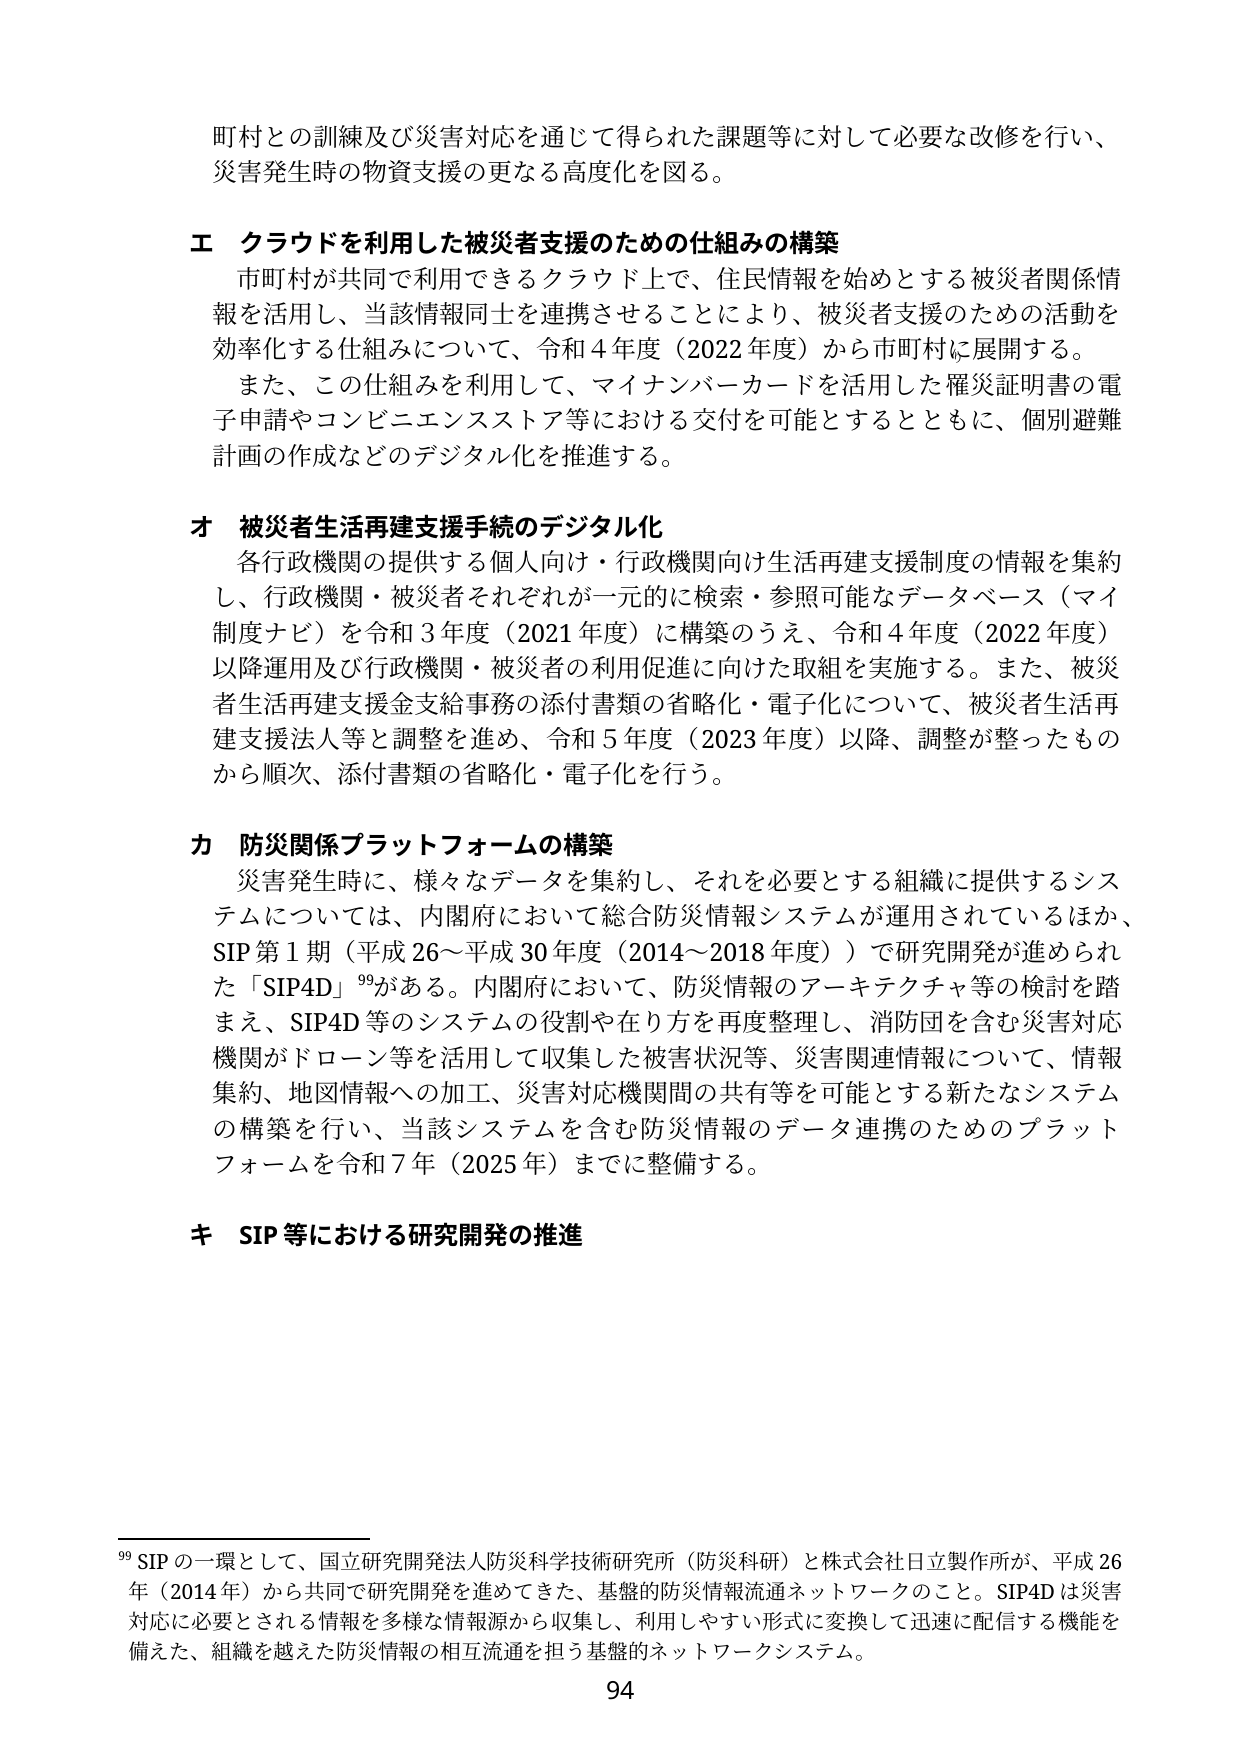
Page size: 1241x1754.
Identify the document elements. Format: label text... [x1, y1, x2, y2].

text 災害発生時に、様々なデータを集約し、それを必要とする組織に提供するシステムについては、内閣府において総合防災情報システムが運用されているほか、SIP第１期（平成26～平成30年度（2014～2018年度））で研究開発が進められた「SIP4D」がある。内閣府において、防災情報のアーキテクチャ等の検討を踏まえ、SIP4D等のシステムの役割や在り方を再度整理し、消防団を含む災害対応機関がドローン等を活用して収集した被害状況等、災害関連情報について、情報集約、地図情報への加工、災害対応機関間の共有等を可能とする新たなシステムの構築を行い、当該システムを含む防災情報のデータ連携のためのプラットフォームを令和７年（2025年）までに整備する。 [213, 862, 1122, 1181]
text 各行政機関の提供する個人向け・行政機関向け生活再建支援制度の情報を集約し、行政機関・被災者それぞれが一元的に検索・参照可能なデータベース（マイ制度ナビ）を令和３年度（2021年度）に構築のうえ、令和４年度（2022年度）以降運用及び行政機関・被災者の利用促進に向けた取組を実施する。また、被災者生活再建支援金支給事務の添付書類の省略化・電子化について、被災者生活再建支援法人等と調整を進め、令和５年度（2023年度）以降、調整が整ったものから順次、添付書類の省略化・電子化を行う。 [213, 543, 1122, 791]
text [213, 118, 1122, 189]
text カ 防災関係プラットフォームの構築 [189, 826, 1122, 862]
text また、この仕組みを利用して、マイナンバーカードを活用した災証明書の電子申請やコンビニエンスストア等における交付を可能とするとともに、個別避難計画の作成などのデジタル化を推進する。 [213, 366, 1122, 472]
text キ SIP等における研究開発の推進 [189, 1216, 1122, 1251]
text オ 被災者生活再建支援手続のデジタル化 [189, 508, 1122, 543]
text エ クラウドを利用した被災者支援のための仕組みの構築 [189, 224, 1122, 260]
text 市町村が共同で利用できるクラウド上で、住民情報を始めとする被災者関係情報を活用し、当該情報同士を連携させることにより、被災者支援のための活動を効率化する仕組みについて、令和４年度（2022年度）から市町村に展開する。 [213, 260, 1122, 366]
